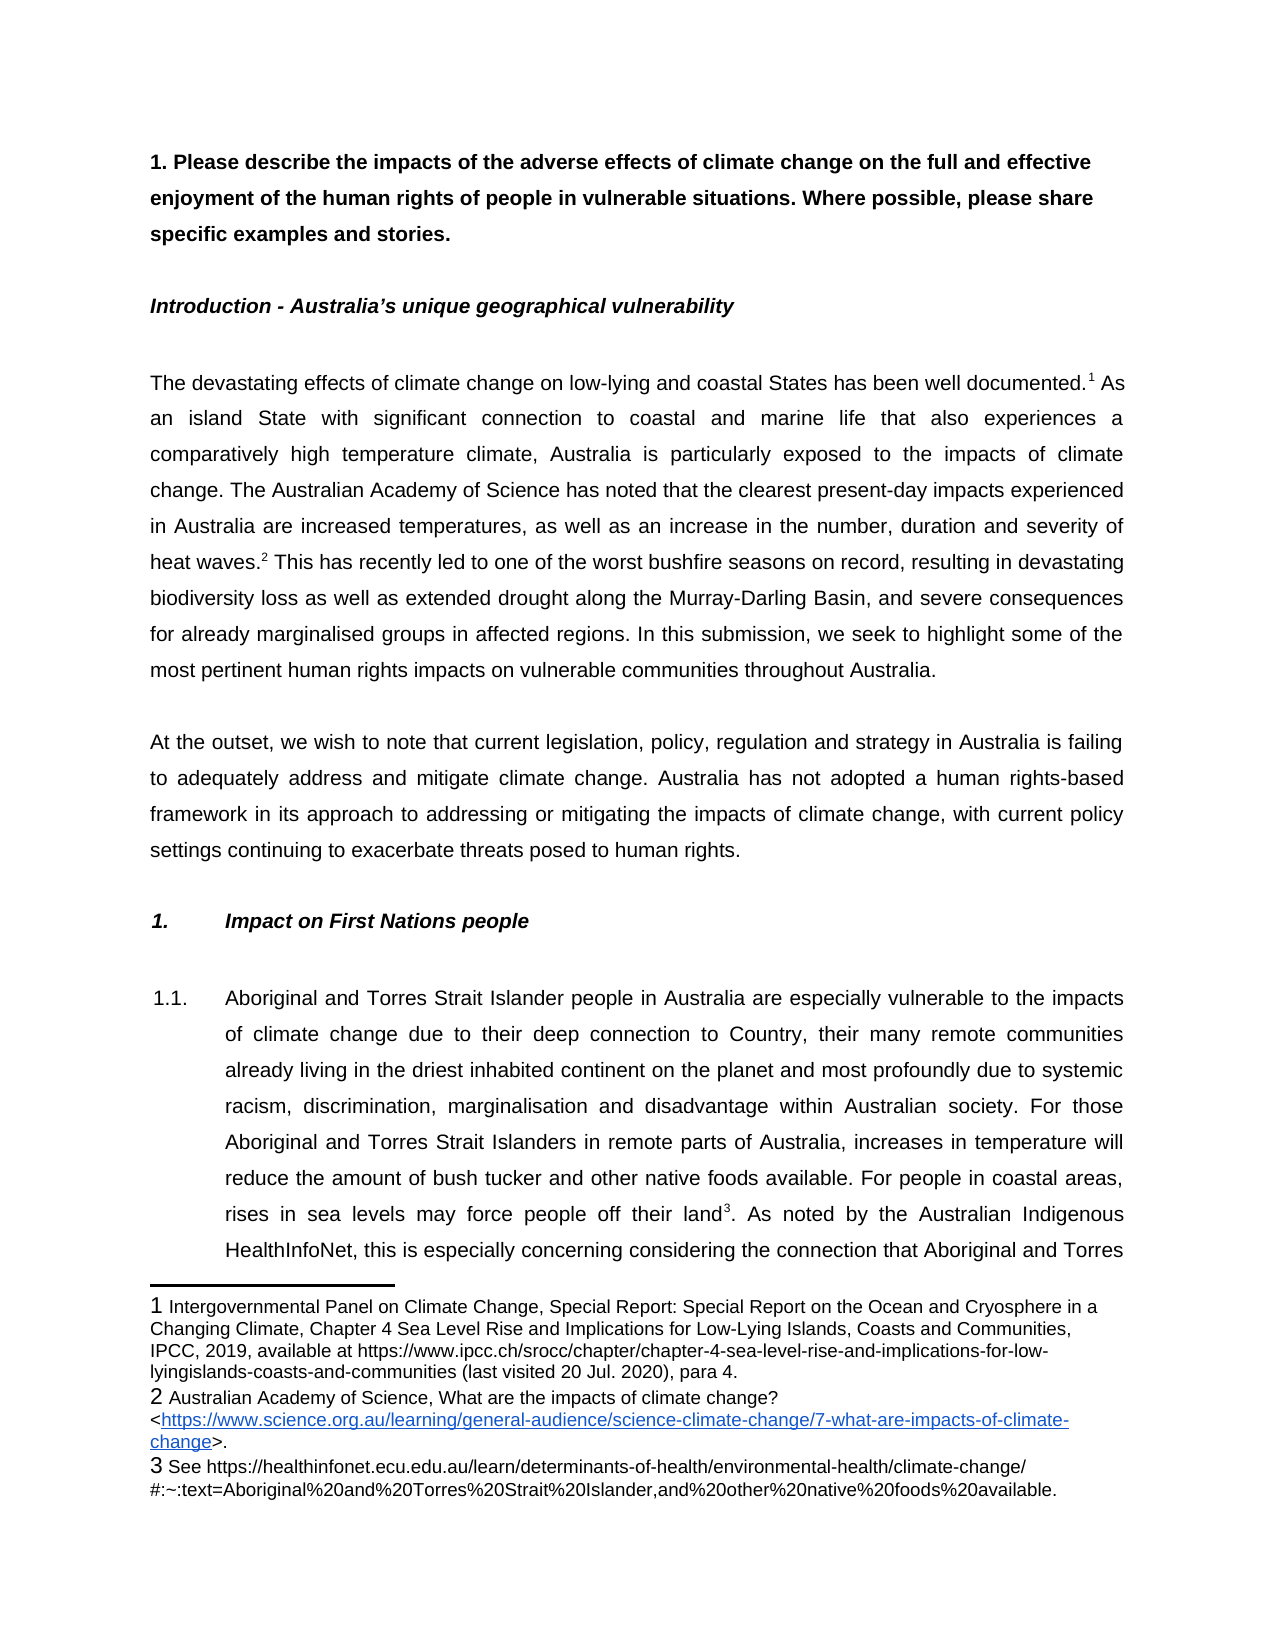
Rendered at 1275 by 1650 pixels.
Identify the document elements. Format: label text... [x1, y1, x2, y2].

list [187, 986, 1125, 1261]
list Impact on First Nations people [169, 909, 1125, 973]
text At the outset, we wish to note that current legislation, policy, regulation and strategy in Australia is failing to adequately address and mitigate climate change. Australia has not adopted a human rights-based framework in its approach to addressing or mitigating the impacts of climate change, with current policy settings continuing to exacerbate threats posed to human rights. [150, 730, 1125, 861]
text The devastating effects of climate change on low-lying and coastal States has been well documented. As an island State with significant connection to coastal and marine life that also experiences a comparatively high temperature climate, Australia is particularly exposed to the impacts of climate change. The Australian Academy of Science has noted that the clearest present-day impacts experienced in Australia are increased temperatures, as well as an increase in the number, duration and severity of heat waves. This has recently led to one of the worst bushfire seasons on record, resulting in devastating biodiversity loss as well as extended drought along the Murray-Darling Basin, and severe consequences for already marginalised groups in affected regions. In this submission, we seek to highlight some of the most pertinent human rights impacts on vulnerable communities throughout Australia. [150, 370, 1125, 682]
text Introduction - Australia’s unique geographical vulnerability [150, 294, 1125, 357]
text 1. Please describe the impacts of the adverse effects of climate change on the full and effective enjoyment of the human rights of people in vulnerable situations. Where possible, please share specific examples and stories. [150, 150, 1125, 246]
